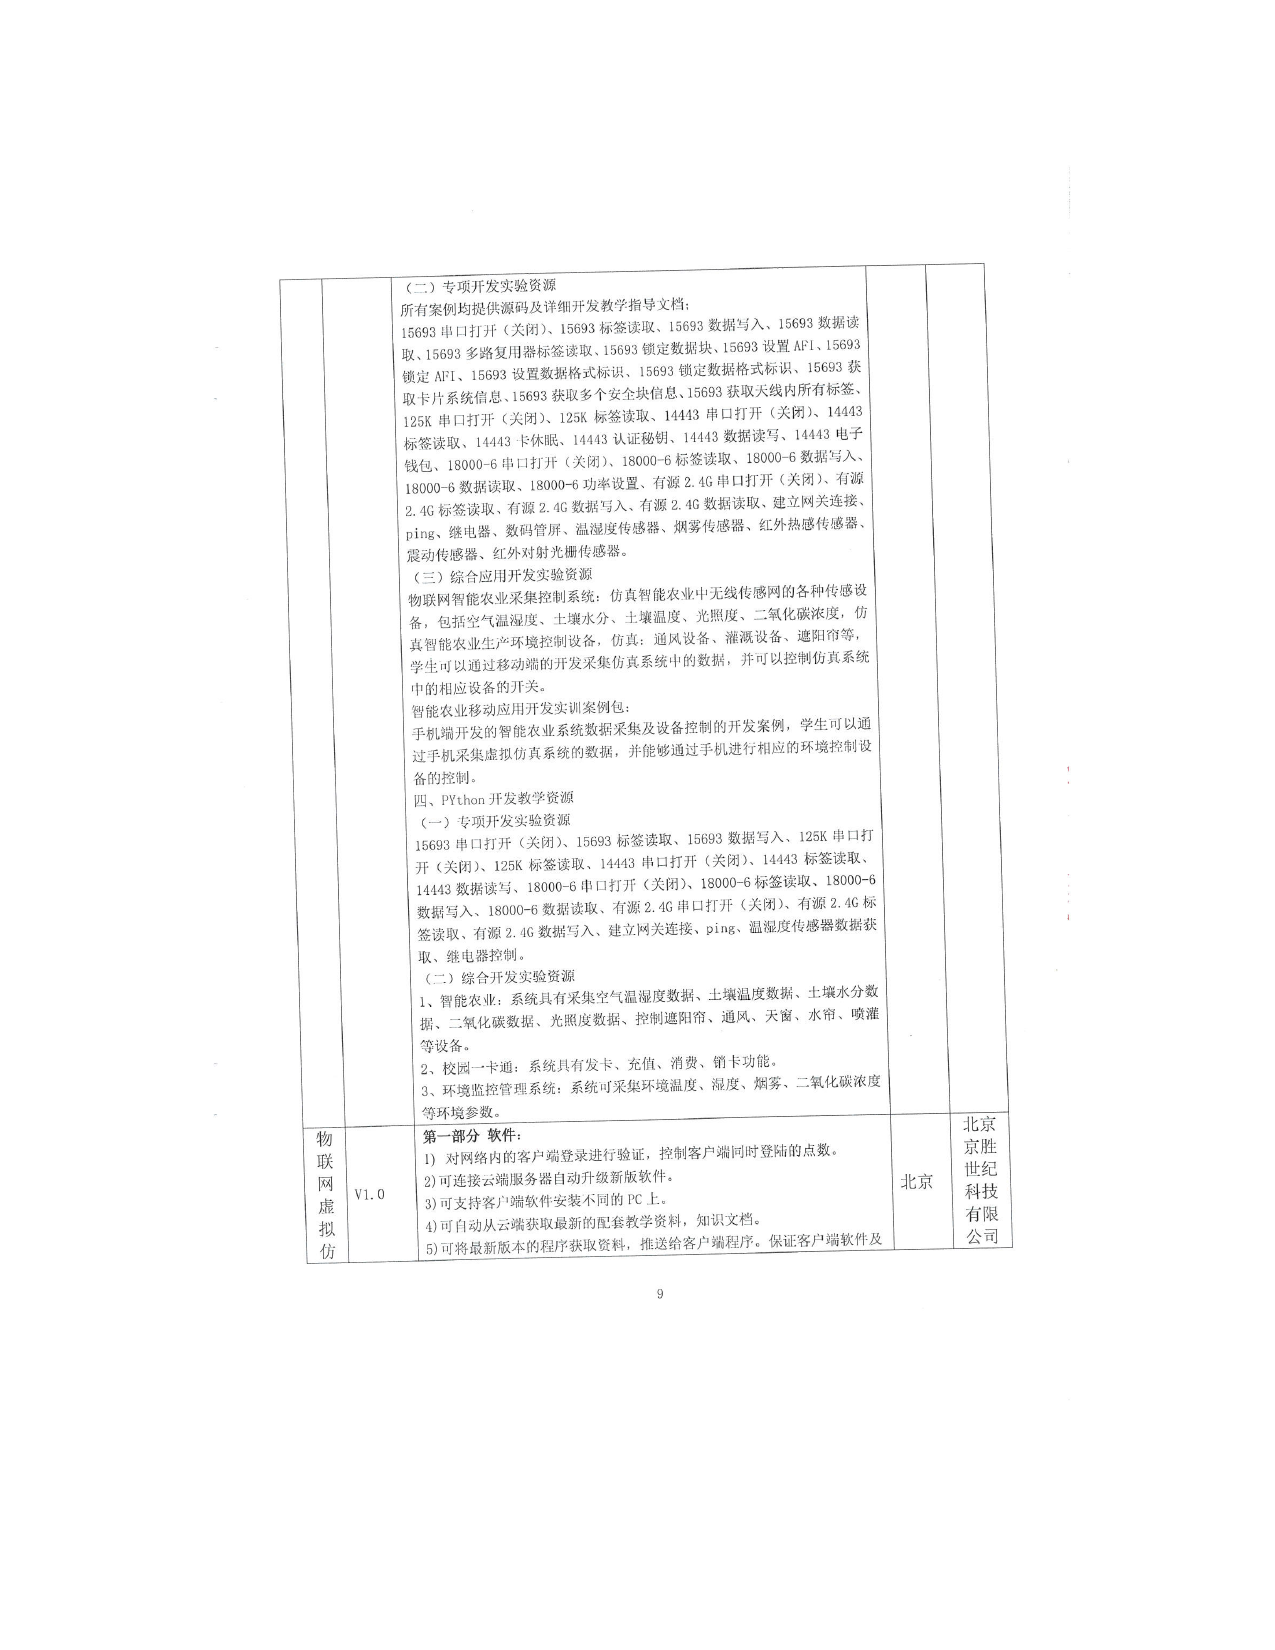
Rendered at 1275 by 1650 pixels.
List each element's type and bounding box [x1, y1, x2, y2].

picture [187, 150, 1074, 1402]
